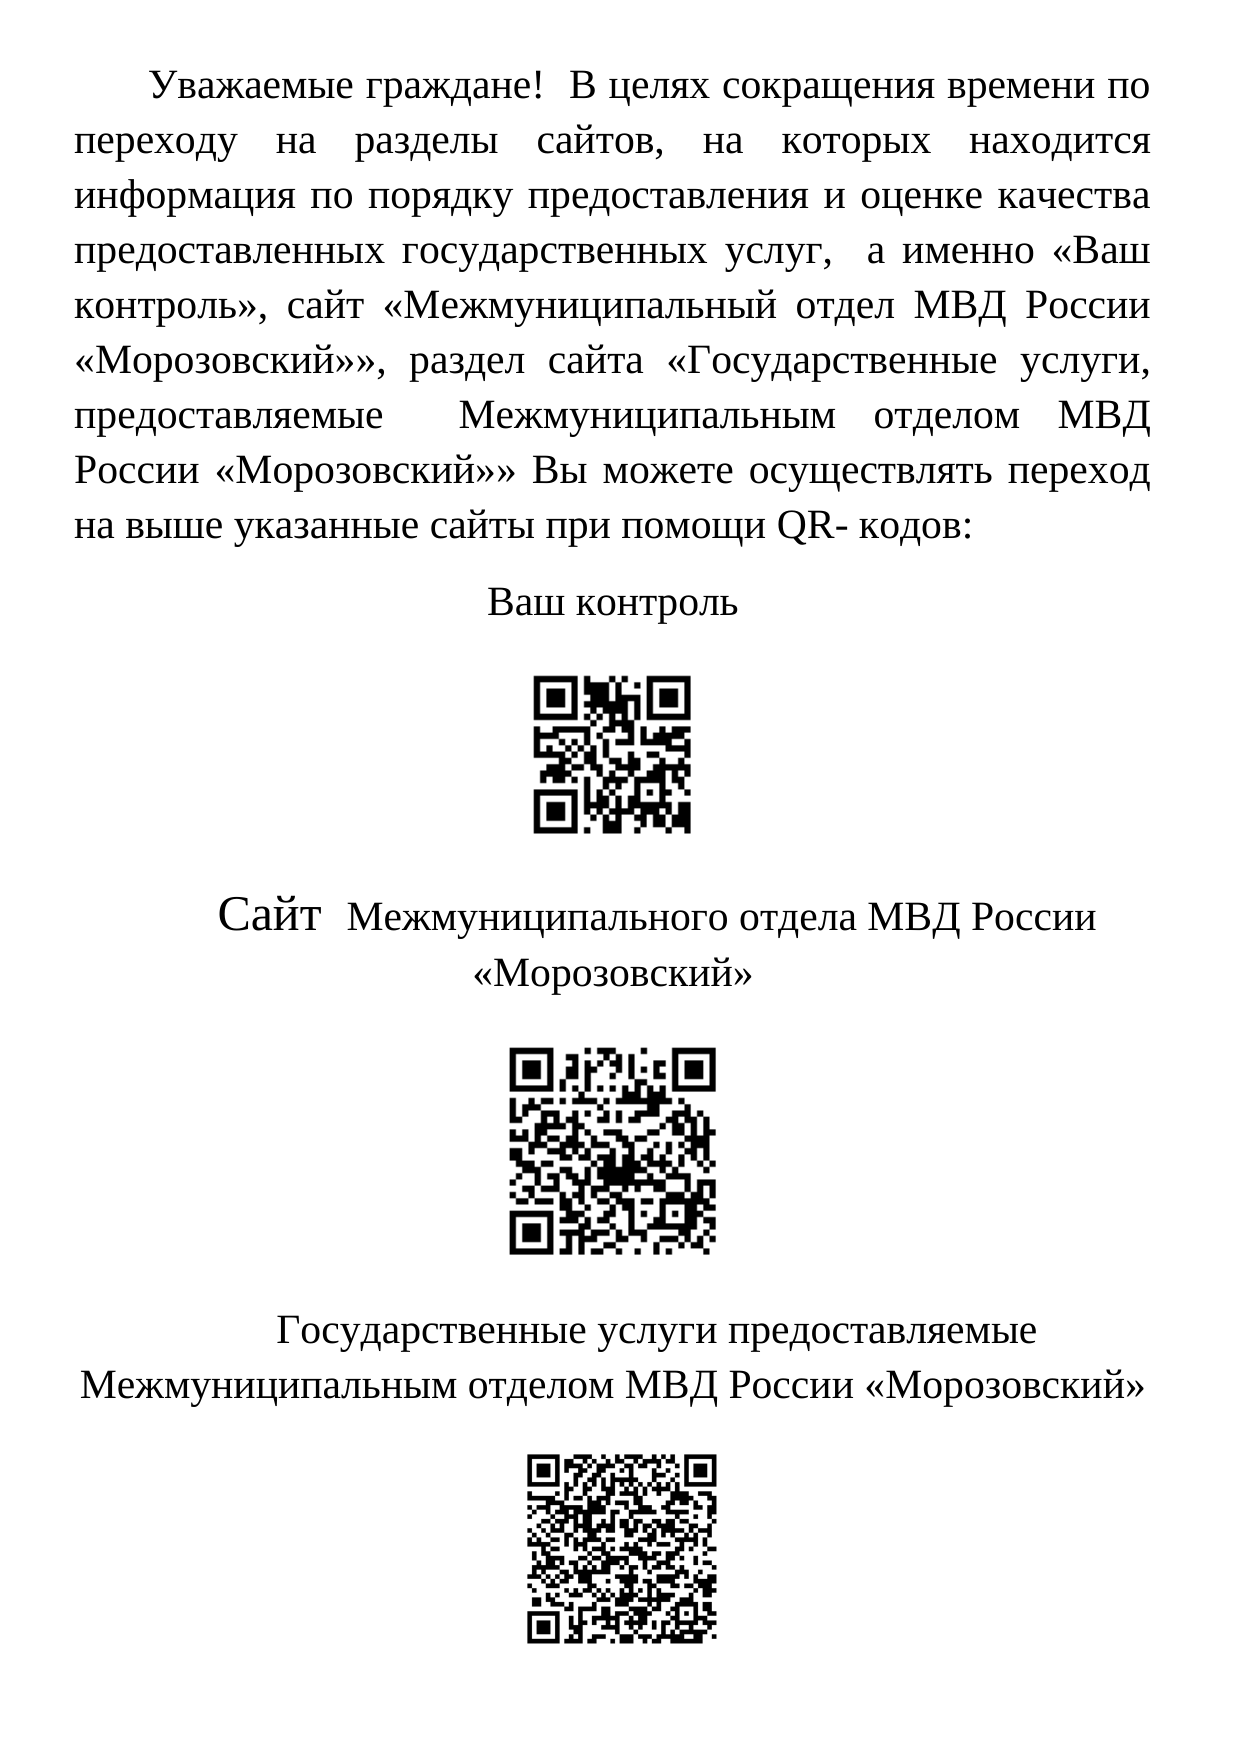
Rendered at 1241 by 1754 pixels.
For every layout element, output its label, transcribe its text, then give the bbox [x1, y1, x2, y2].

text Государственные услуги предоставляемые Межмуниципальным отделом МВД России «Морозовский» [74, 1304, 1152, 1407]
picture [509, 651, 716, 859]
text Ваш контроль [74, 576, 1152, 624]
picture [485, 1023, 741, 1280]
picture [509, 1437, 735, 1662]
text Сайт Межмуниципального отдела МВД России «Морозовский» [74, 883, 1152, 996]
text Уважаемые граждане! В целях сокращения времени по переходу на разделы сайтов, на которых находится информация по порядку предоставления и оценке качества предоставленных государственных услуг, а именно «Ваш контроль», сайт «Межмуниципальный отдел МВД России «Морозовский»», раздел сайта «Государственные услуги, предоставляемые Межмуниципальным отделом МВД России «Морозовский»» Вы можете осуществлять переход на выше указанные сайты при помощи QR- кодов: [74, 59, 1152, 548]
